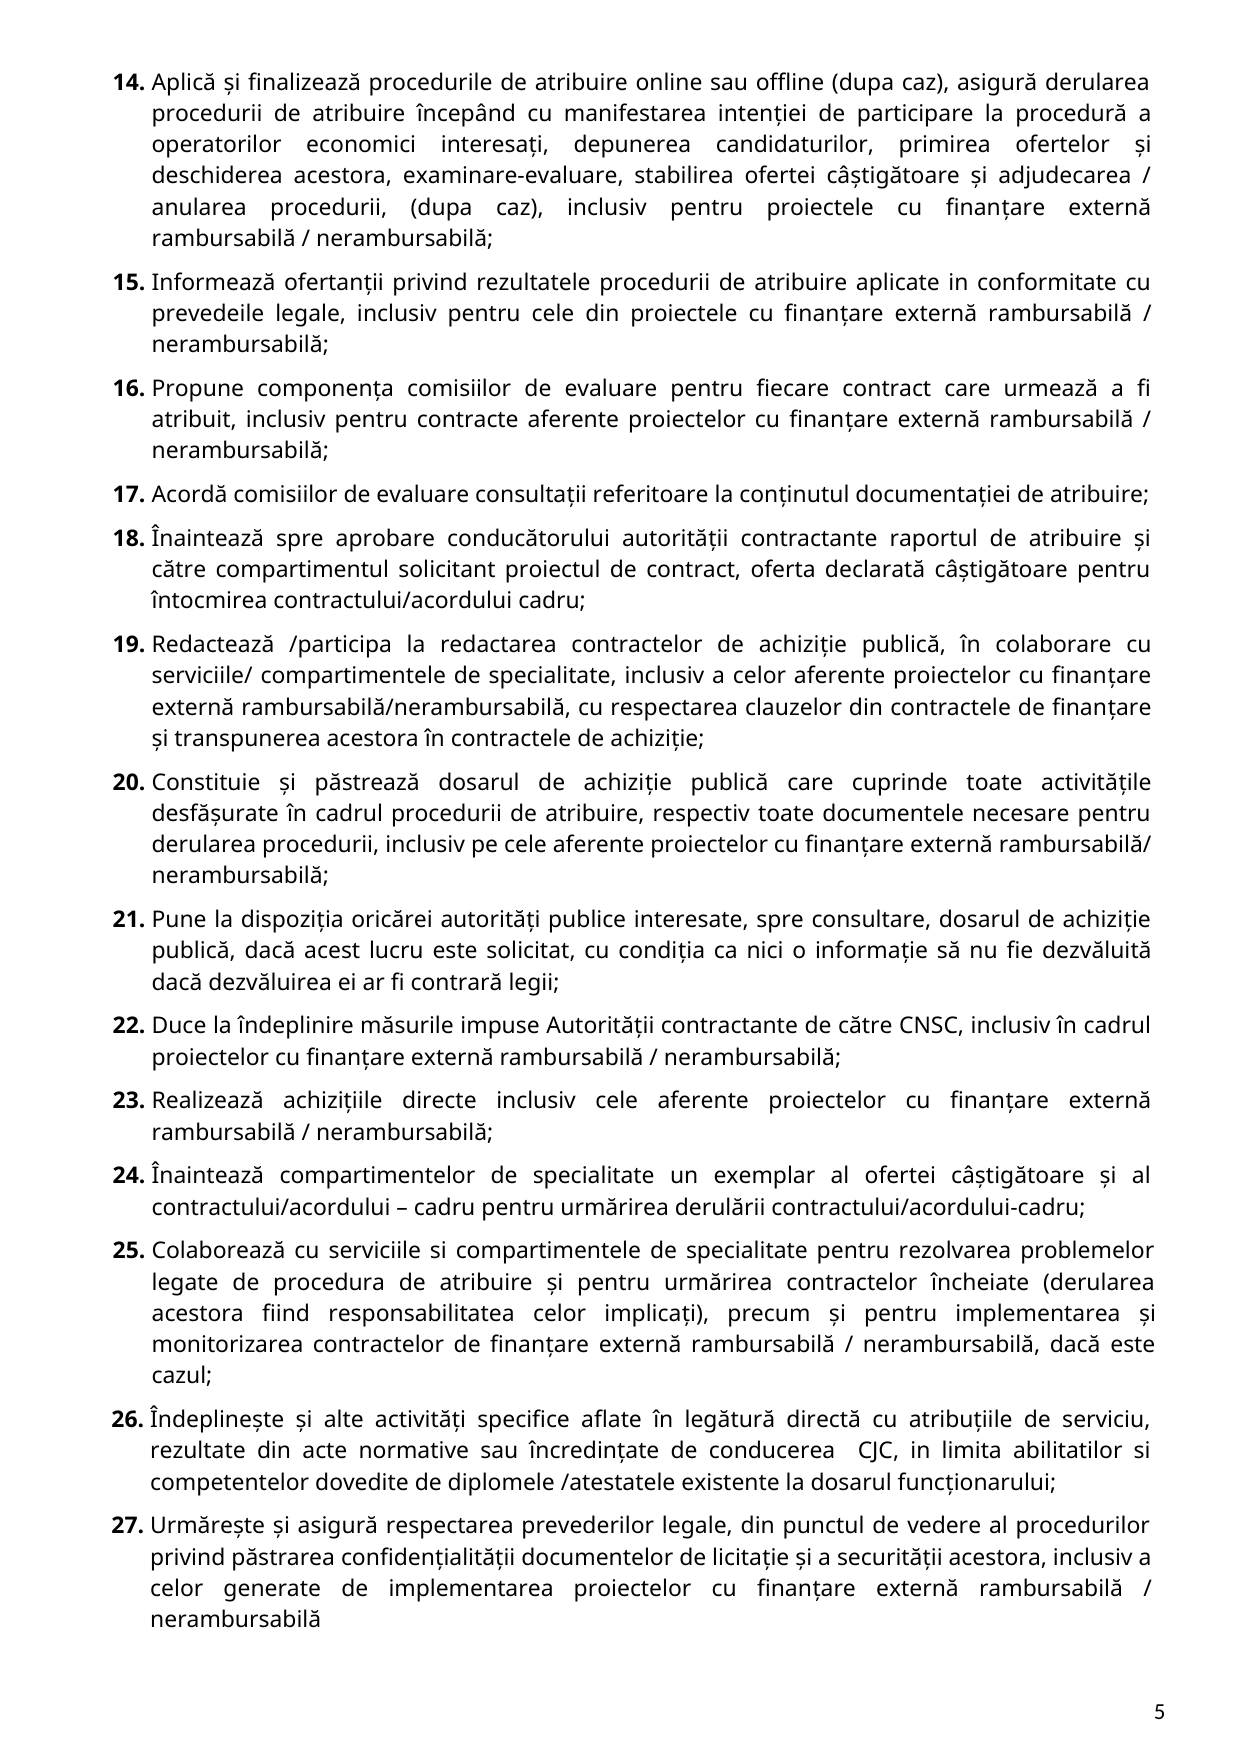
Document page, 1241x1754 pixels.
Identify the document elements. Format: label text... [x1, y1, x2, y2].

list Aplică şi finalizează procedurile de atribuire online sau offline (dupa caz), asigură derularea procedurii de atribuire începând cu manifestarea intenției de participare la procedură a operatorilor economici interesați, depunerea candidaturilor, primirea ofertelor şi deschiderea acestora, examinare-evaluare, stabilirea ofertei câştigătoare şi adjudecarea / anularea procedurii, (dupa caz), inclusiv pentru proiectele cu finanțare externă rambursabilă / nerambursabilă; [112, 66, 1152, 253]
list Colaborează cu serviciile si compartimentele de specialitate pentru rezolvarea problemelor legate de procedura de atribuire şi pentru urmărirea contractelor încheiate (derularea acestora fiind responsabilitatea celor implicați), precum și pentru implementarea și monitorizarea contractelor de finanțare externă rambursabilă / nerambursabilă, dacă este cazul; [112, 1234, 1156, 1391]
list Constituie și păstrează dosarul de achiziție publică care cuprinde toate activitățile desfăşurate în cadrul procedurii de atribuire, respectiv toate documentele necesare pentru derularea procedurii, inclusiv pe cele aferente proiectelor cu finanțare externă rambursabilă/ nerambursabilă; [112, 766, 1152, 891]
list Propune componența comisiilor de evaluare pentru fiecare contract care urmează a fi atribuit, inclusiv pentru contracte aferente proiectelor cu finanțare externă rambursabilă / nerambursabilă; [112, 372, 1152, 466]
list Realizează achiziţiile directe inclusiv cele aferente proiectelor cu finanțare externă rambursabilă / nerambursabilă; [112, 1084, 1152, 1147]
list Informează ofertanții privind rezultatele procedurii de atribuire aplicate in conformitate cu prevedeile legale, inclusiv pentru cele din proiectele cu finanțare externă rambursabilă / nerambursabilă; [112, 266, 1152, 359]
list Duce la îndeplinire măsurile impuse Autorității contractante de către CNSC, inclusiv în cadrul proiectelor cu finanțare externă rambursabilă / nerambursabilă; [112, 1009, 1152, 1072]
list Înaintează compartimentelor de specialitate un exemplar al ofertei câştigătoare şi al contractului/acordului – cadru pentru urmărirea derulării contractului/acordului-cadru; [112, 1159, 1152, 1222]
list Redactează /participa la redactarea contractelor de achiziție publică, în colaborare cu serviciile/ compartimentele de specialitate, inclusiv a celor aferente proiectelor cu finanțare externă rambursabilă/nerambursabilă, cu respectarea clauzelor din contractele de finanțare și transpunerea acestora în contractele de achiziție; [112, 628, 1152, 753]
list Acordă comisiilor de evaluare consultații referitoare la conținutul documentației de atribuire; [112, 478, 1152, 509]
list Înaintează spre aprobare conducătorului autorității contractante raportul de atribuire şi către compartimentul solicitant proiectul de contract, oferta declarată câştigătoare pentru întocmirea contractului/acordului cadru; [112, 522, 1152, 616]
list Pune la dispoziția oricărei autorități publice interesate, spre consultare, dosarul de achiziție publică, dacă acest lucru este solicitat, cu condiția ca nici o informație să nu fie dezvăluită dacă dezvăluirea ei ar fi contrară legii; [112, 903, 1152, 997]
list Urmăreşte şi asigură respectarea prevederilor legale, din punctul de vedere al procedurilor privind păstrarea confidențialității documentelor de licitație şi a securității acestora, inclusiv a celor generate de implementarea proiectelor cu finanțare externă rambursabilă / nerambursabilă [111, 1509, 1152, 1634]
list Îndeplineşte şi alte activităţi specifice aflate în legătură directă cu atribuţiile de serviciu, rezultate din acte normative sau încredinţate de conducerea CJC, in limita abilitatilor si competentelor dovedite de diplomele /atestatele existente la dosarul funcționarului; [111, 1403, 1152, 1497]
